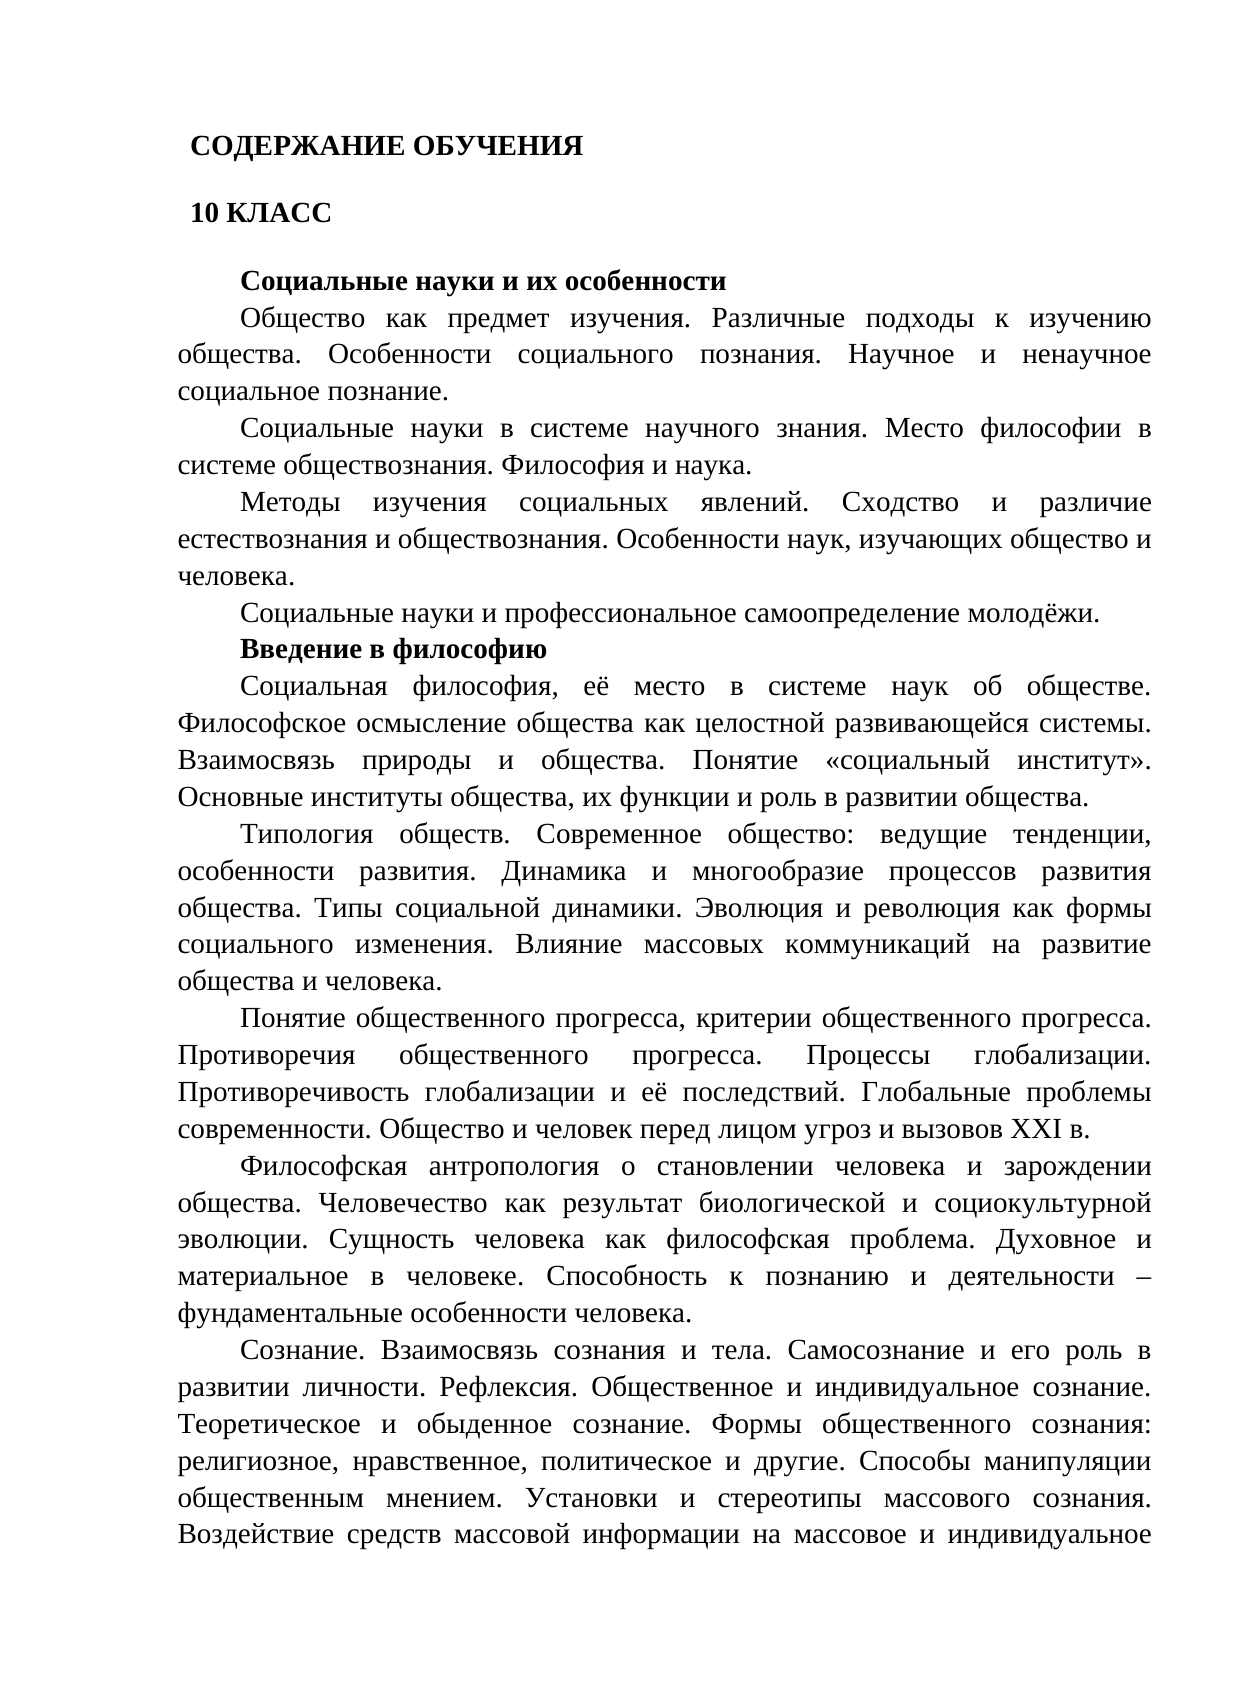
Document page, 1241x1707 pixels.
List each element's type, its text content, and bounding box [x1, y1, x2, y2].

text Введение в философию [177, 632, 1152, 665]
text Социальные науки и профессиональное самоопределение молодёжи. [177, 595, 1152, 628]
text Философская антропология о становлении человека и зарождении общества. Человечество как результат биологической и социокультурной эволюции. Сущность человека как философская проблема. Духовное и материальное в человеке. Способность к познанию и деятельности – фундаментальные особенности человека. [177, 1148, 1152, 1329]
text Социальные науки и их особенности [177, 263, 1152, 296]
text Социальная философия, её место в системе наук об обществе. Философское осмысление общества как целостной развивающейся системы. Взаимосвязь природы и общества. Понятие «социальный институт». Основные институты общества, их функции и роль в развитии общества. [177, 668, 1152, 813]
text 10 КЛАСС [190, 195, 1152, 229]
text Социальные науки в системе научного знания. Место философии в системе обществознания. Философия и наука. [177, 410, 1152, 481]
text Понятие общественного прогресса, критерии общественного прогресса. Противоречия общественного прогресса. Процессы глобализации. Противоречивость глобализации и её последствий. Глобальные проблемы современности. Общество и человек перед лицом угроз и вызовов XXI в. [177, 1000, 1152, 1144]
text Общество как предмет изучения. Различные подходы к изучению общества. Особенности социального познания. Научное и ненаучное социальное познание. [177, 300, 1152, 407]
text Типология обществ. Современное общество: ведущие тенденции, особенности развития. Динамика и многообразие процессов развития общества. Типы социальной динамики. Эволюция и революция как формы социального изменения. Влияние массовых коммуникаций на развитие общества и человека. [177, 816, 1152, 997]
text СОДЕРЖАНИЕ ОБУЧЕНИЯ [190, 128, 1152, 161]
text Методы изучения социальных явлений. Сходство и различие естествознания и обществознания. Особенности наук, изучающих общество и человека. [177, 484, 1152, 591]
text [177, 1332, 1152, 1550]
